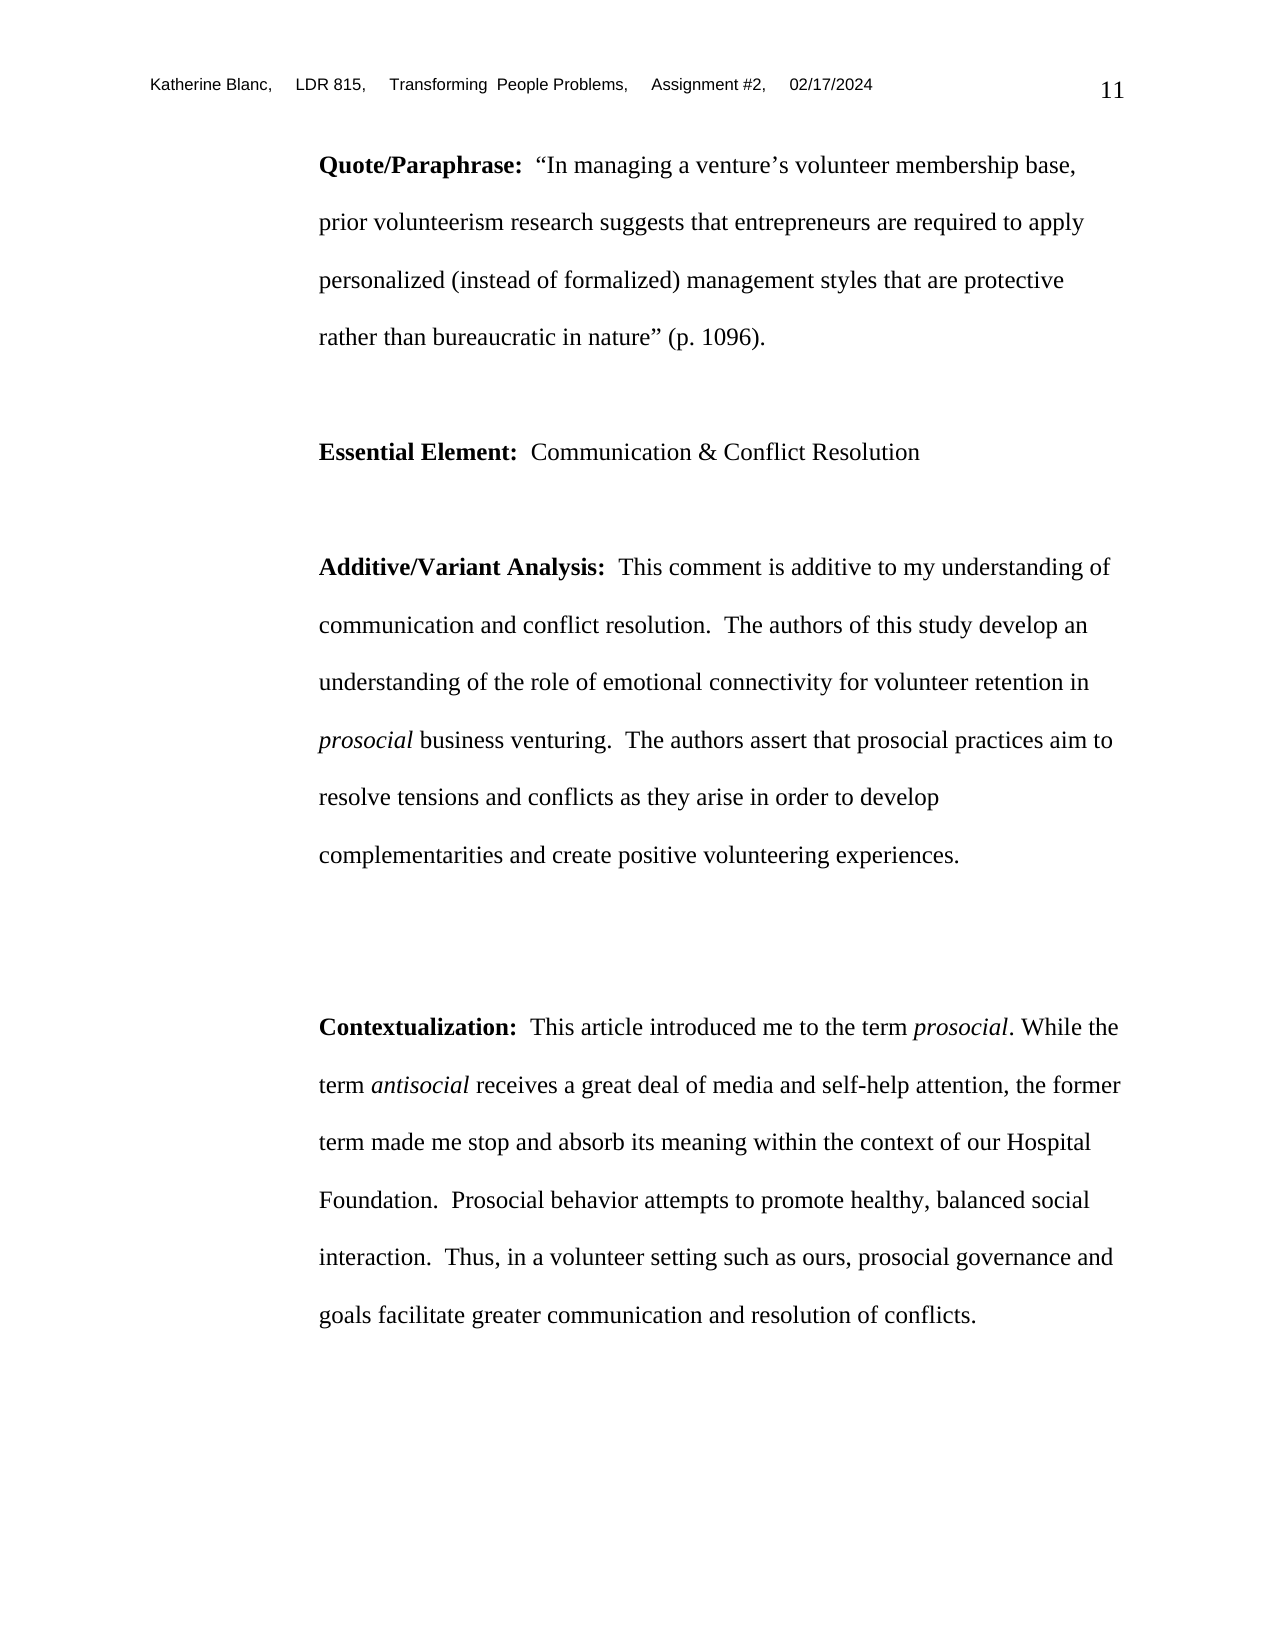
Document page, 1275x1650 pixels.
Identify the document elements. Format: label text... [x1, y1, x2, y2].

text Contextualization: This article introduced me to the term prosocial. While the term antisocial receives a great deal of media and self-help attention, the former term made me stop and absorb its meaning within the context of our Hospital Foundation. Prosocial behavior attempts to promote healthy, balanced social interaction. Thus, in a volunteer setting such as ours, prosocial governance and goals facilitate greater communication and resolution of conflicts. [319, 1012, 1125, 1329]
text Additive/Variant Analysis: This comment is additive to my understanding of communication and conflict resolution. The authors of this study develop an understanding of the role of emotional connectivity for volunteer retention in prosocial business venturing. The authors assert that prosocial practices aim to resolve tensions and conflicts as they arise in order to develop complementarities and create positive volunteering experiences. [319, 552, 1125, 869]
text Quote/Paraphrase: “In managing a venture’s volunteer membership base, prior volunteerism research suggests that entrepreneurs are required to apply personalized (instead of formalized) management styles that are protective rather than bureaucratic in nature” (p. 1096). [319, 150, 1125, 351]
text Essential Element: Communication & Conflict Resolution [300, 437, 1125, 466]
